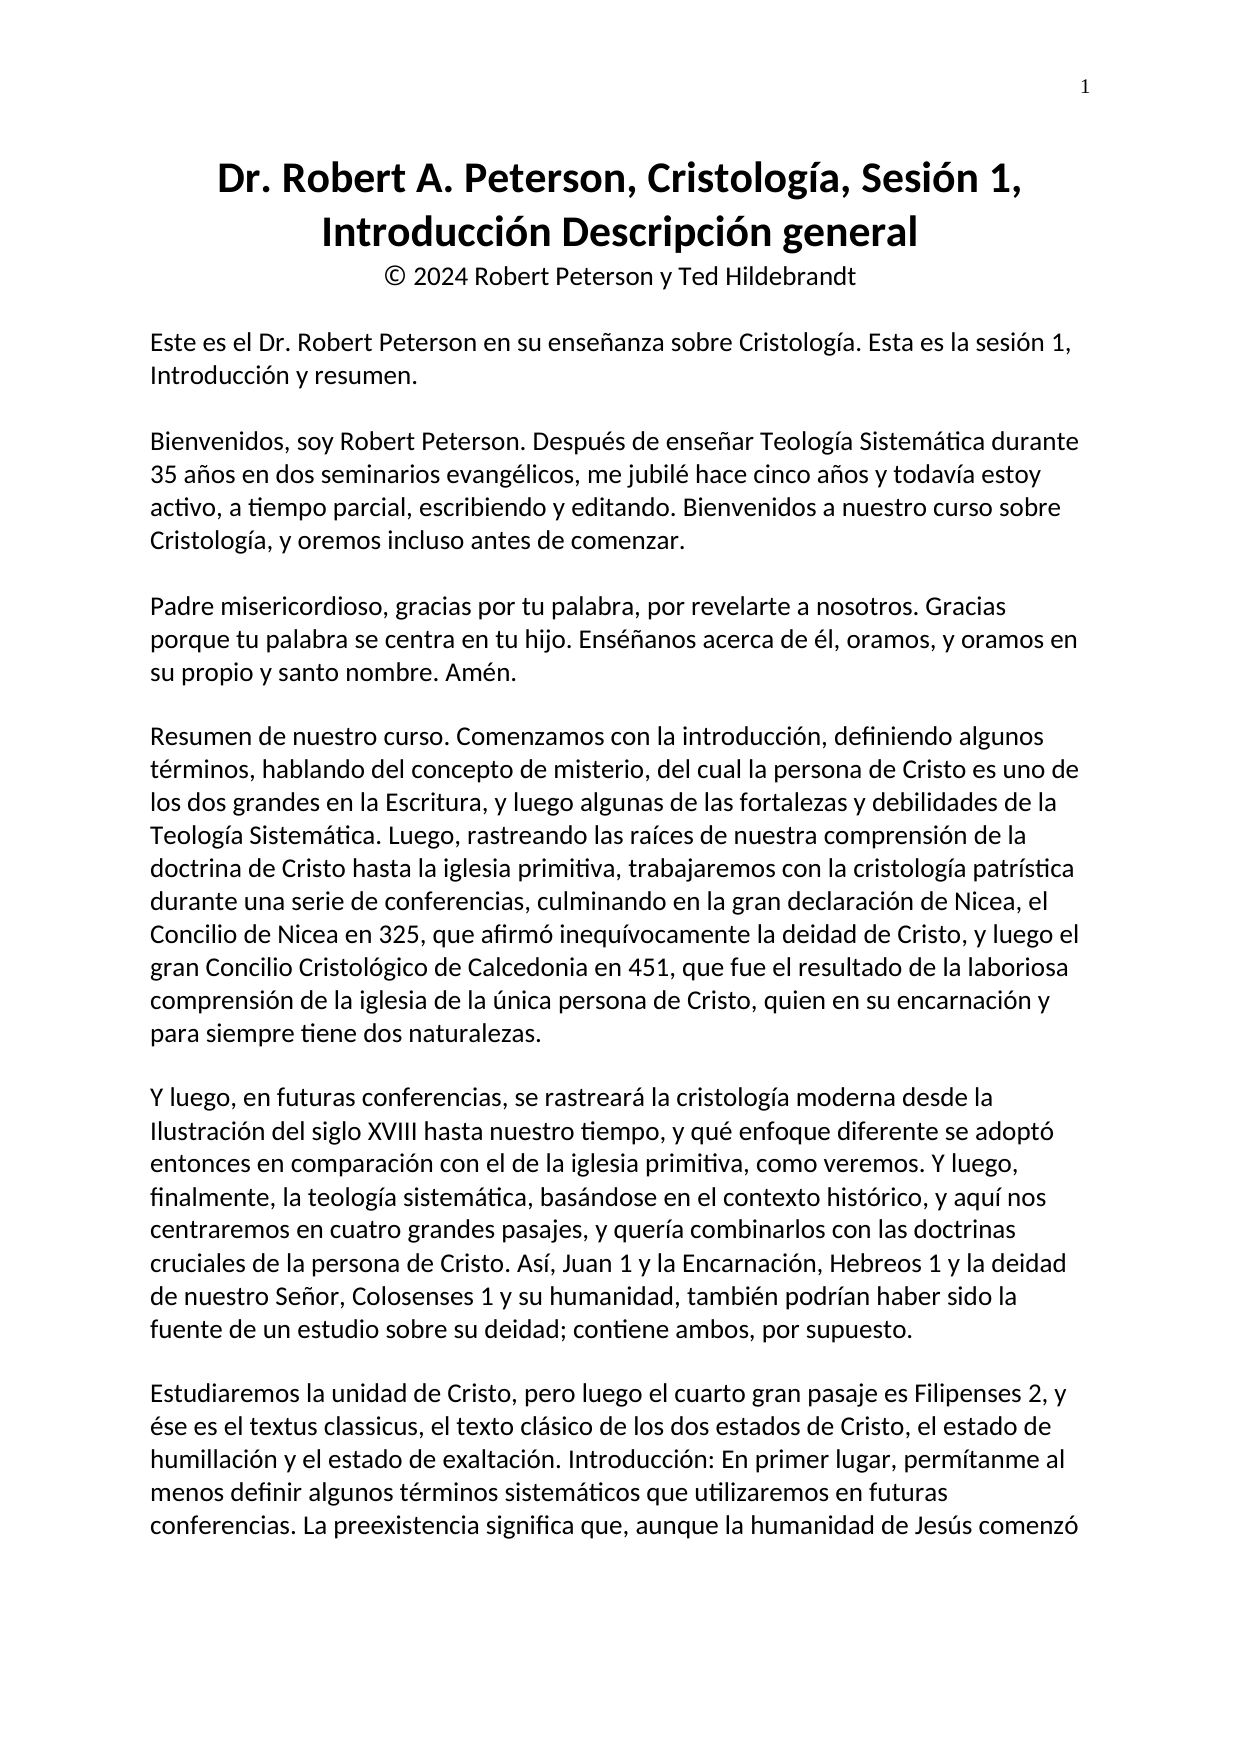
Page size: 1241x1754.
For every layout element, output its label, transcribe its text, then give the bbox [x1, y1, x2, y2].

text © 2024 Robert Peterson y Ted Hildebrandt [150, 257, 1090, 294]
text Este es el Dr. Robert Peterson en su enseñanza sobre Cristología. Esta es la sesión 1, Introducción y resumen. Bienvenidos, soy Robert Peterson. Después de enseñar Teología Sistemática durante 35 años en dos seminarios evangélicos, me jubilé hace cinco años y todavía estoy activo, a tiempo parcial, escribiendo y editando. Bienvenidos a nuestro curso sobre Cristología, y oremos incluso antes de comenzar. Padre misericordioso, gracias por tu palabra, por revelarte a nosotros. Gracias porque tu palabra se centra en tu hijo. Enséñanos acerca de él, oramos, y oramos en su propio y santo nombre. Amén. [150, 325, 1090, 688]
text Y luego, en futuras conferencias, se rastreará la cristología moderna desde la Ilustración del siglo XVIII hasta nuestro tiempo, y qué enfoque diferente se adoptó entonces en comparación con el de la iglesia primitiva, como veremos. Y luego, finalmente, la teología sistemática, basándose en el contexto histórico, y aquí nos centraremos en cuatro grandes pasajes, y quería combinarlos con las doctrinas cruciales de la persona de Cristo. Así, Juan 1 y la Encarnación, Hebreos 1 y la deidad de nuestro Señor, Colosenses 1 y su humanidad, también podrían haber sido la fuente de un estudio sobre su deidad; contiene ambos, por supuesto. [150, 1081, 1090, 1345]
text Resumen de nuestro curso. Comenzamos con la introducción, definiendo algunos términos, hablando del concepto de misterio, del cual la persona de Cristo es uno de los dos grandes en la Escritura, y luego algunas de las fortalezas y debilidades de la Teología Sistemática. Luego, rastreando las raíces de nuestra comprensión de la doctrina de Cristo hasta la iglesia primitiva, trabajaremos con la cristología patrística durante una serie de conferencias, culminando en la gran declaración de Nicea, el Concilio de Nicea en 325, que afirmó inequívocamente la deidad de Cristo, y luego el gran Concilio Cristológico de Calcedonia en 451, que fue el resultado de la laboriosa comprensión de la iglesia de la única persona de Cristo, quien en su encarnación y para siempre tiene dos naturalezas. [150, 719, 1090, 1049]
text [150, 1376, 1090, 1541]
text Dr. Robert A. Peterson, Cristología, Sesión 1, [150, 150, 1090, 203]
text Introducción Descripción general [150, 203, 1090, 257]
